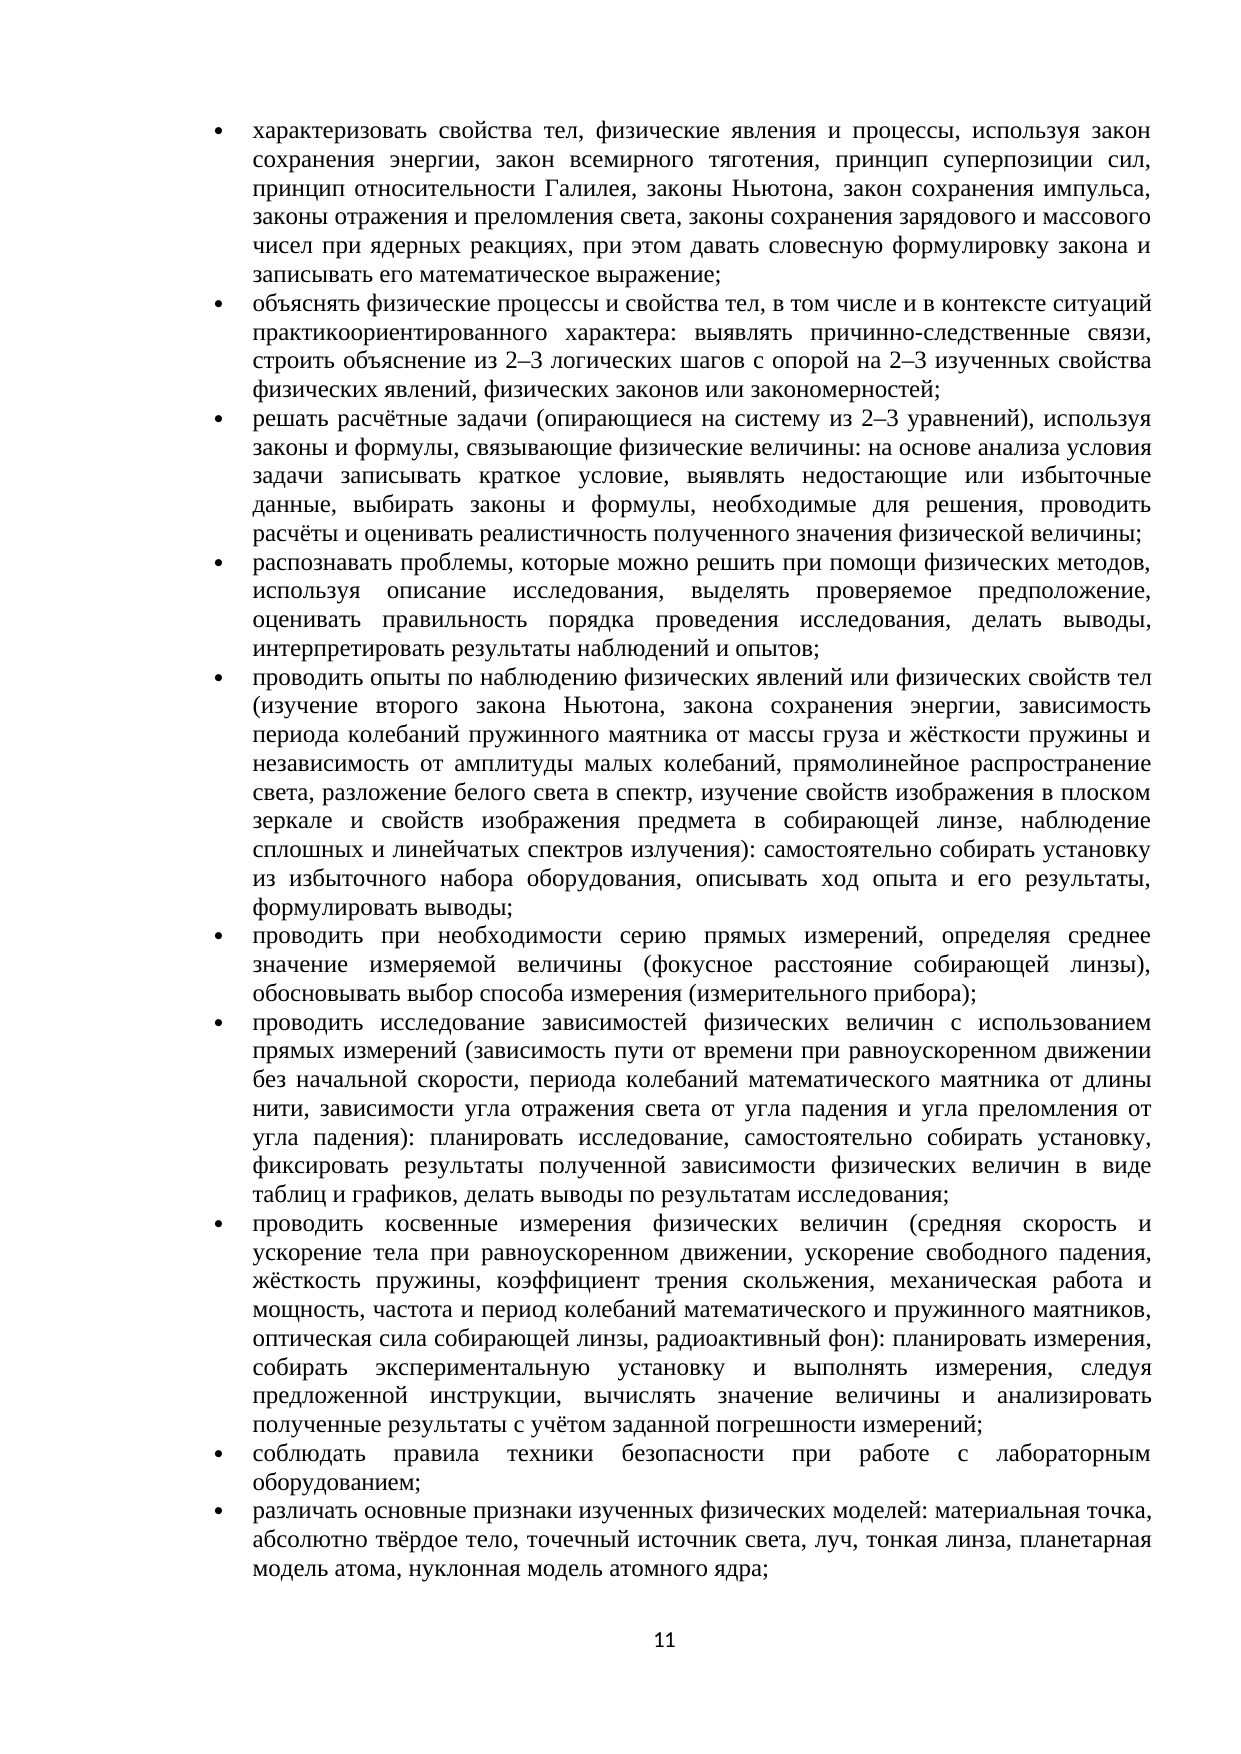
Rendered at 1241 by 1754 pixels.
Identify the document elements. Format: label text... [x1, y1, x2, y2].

list распознавать проблемы, которые можно решить при помощи физических методов, используя описание исследования, выделять проверяемое предположение, оценивать правильность порядка проведения исследования, делать выводы, интерпретировать результаты наблюдений и опытов; [215, 547, 1152, 662]
list проводить опыты по наблюдению физических явлений или физических свойств тел (изучение второго закона Ньютона, закона сохранения энергии, зависимость периода колебаний пружинного маятника от массы груза и жёсткости пружины и независимость от амплитуды малых колебаний, прямолинейное распространение света, разложение белого света в спектр, изучение свойств изображения в плоском зеркале и свойств изображения предмета в собирающей линзе, наблюдение сплошных и линейчатых спектров излучения): самостоятельно собирать установку из избыточного набора оборудования, описывать ход опыта и его результаты, формулировать выводы; [215, 662, 1152, 920]
list объяснять физические процессы и свойства тел, в том числе и в контексте ситуаций практикоориентированного характера: выявлять причинно-следственные связи, строить объяснение из 2–3 логических шагов с опорой на 2–3 изученных свойства физических явлений, физических законов или закономерностей; [215, 288, 1152, 403]
list различать основные признаки изученных физических моделей: материальная точка, абсолютно твёрдое тело, точечный источник света, луч, тонкая линза, планетарная модель атома, нуклонная модель атомного ядра; [215, 1496, 1152, 1582]
list проводить при необходимости серию прямых измерений, определяя среднее значение измеряемой величины (фокусное расстояние собирающей линзы), обосновывать выбор способа измерения (измерительного прибора); [215, 920, 1152, 1007]
list характеризовать свойства тел, физические явления и процессы, используя закон сохранения энергии, закон всемирного тяготения, принцип суперпозиции сил, принцип относительности Галилея, законы Ньютона, закон сохранения импульса, законы отражения и преломления света, законы сохранения зарядового и массового чисел при ядерных реакциях, при этом давать словесную формулировку закона и записывать его математическое выражение; [215, 115, 1151, 288]
list проводить косвенные измерения физических величин (средняя скорость и ускорение тела при равноускоренном движении, ускорение свободного падения, жёсткость пружины, коэффициент трения скольжения, механическая работа и мощность, частота и период колебаний математического и пружинного маятников, оптическая сила собирающей линзы, радиоактивный фон): планировать измерения, собирать экспериментальную установку и выполнять измерения, следуя предложенной инструкции, вычислять значение величины и анализировать полученные результаты с учётом заданной погрешности измерений; [215, 1208, 1152, 1438]
list решать расчётные задачи (опирающиеся на систему из 2–3 уравнений), используя законы и формулы, связывающие физические величины: на основе анализа условия задачи записывать краткое условие, выявлять недостающие или избыточные данные, выбирать законы и формулы, необходимые для решения, проводить расчёты и оценивать реалистичность полученного значения физической величины; [215, 403, 1152, 547]
list проводить исследование зависимостей физических величин с использованием прямых измерений (зависимость пути от времени при равноускоренном движении без начальной скорости, периода колебаний математического маятника от длины нити, зависимости угла отражения света от угла падения и угла преломления от угла падения): планировать исследование, самостоятельно собирать установку, фиксировать результаты полученной зависимости физических величин в виде таблиц и графиков, делать выводы по результатам исследования; [215, 1007, 1152, 1208]
list соблюдать правила техники безопасности при работе с лабораторным оборудованием; [215, 1438, 1151, 1496]
